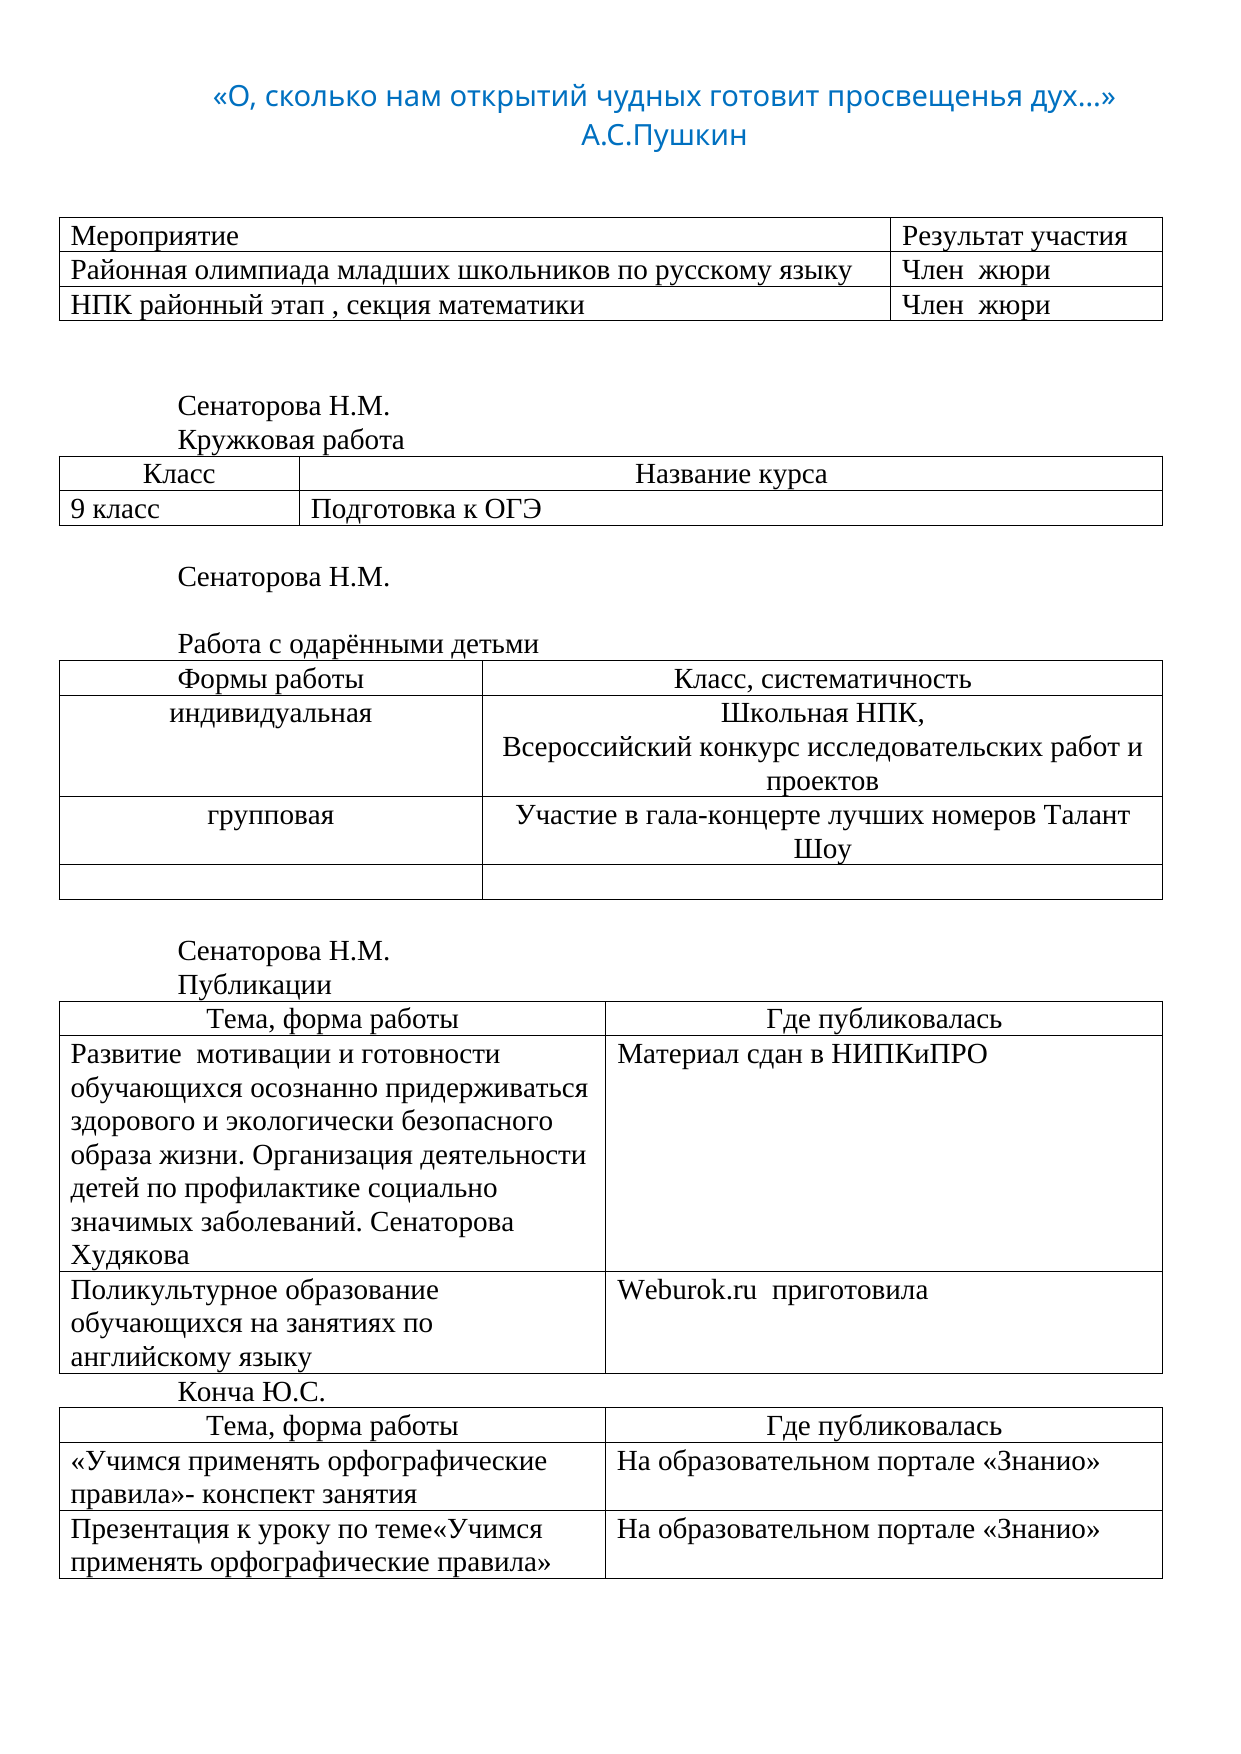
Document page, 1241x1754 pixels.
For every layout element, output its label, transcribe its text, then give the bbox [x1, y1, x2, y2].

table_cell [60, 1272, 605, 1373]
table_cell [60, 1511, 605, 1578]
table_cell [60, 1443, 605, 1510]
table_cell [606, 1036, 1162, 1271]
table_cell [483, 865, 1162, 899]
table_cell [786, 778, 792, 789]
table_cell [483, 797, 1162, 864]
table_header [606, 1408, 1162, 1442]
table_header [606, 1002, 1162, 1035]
title Работа с одарёнными детьми [177, 626, 1152, 660]
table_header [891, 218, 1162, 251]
title Кружковая работа [177, 422, 1152, 456]
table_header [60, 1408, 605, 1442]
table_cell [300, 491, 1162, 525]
title Сенаторова Н.М. [177, 388, 1152, 422]
title Публикации [177, 967, 1152, 1001]
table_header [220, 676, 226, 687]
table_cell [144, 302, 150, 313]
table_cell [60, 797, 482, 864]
title Сенаторова Н.М. [177, 559, 1152, 593]
title Сенаторова Н.М. [177, 933, 1152, 967]
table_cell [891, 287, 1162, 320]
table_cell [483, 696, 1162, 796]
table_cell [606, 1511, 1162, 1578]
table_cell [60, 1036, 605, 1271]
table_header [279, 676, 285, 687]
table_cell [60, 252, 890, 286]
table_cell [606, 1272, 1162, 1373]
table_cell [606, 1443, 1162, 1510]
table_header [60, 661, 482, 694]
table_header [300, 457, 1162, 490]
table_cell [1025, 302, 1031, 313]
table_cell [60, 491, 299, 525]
table_header Мероприятие [60, 218, 890, 251]
title Конча Ю.С. [177, 1374, 1152, 1407]
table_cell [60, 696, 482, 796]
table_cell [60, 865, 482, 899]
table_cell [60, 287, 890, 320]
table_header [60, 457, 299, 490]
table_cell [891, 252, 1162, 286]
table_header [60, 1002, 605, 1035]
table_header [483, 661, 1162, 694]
